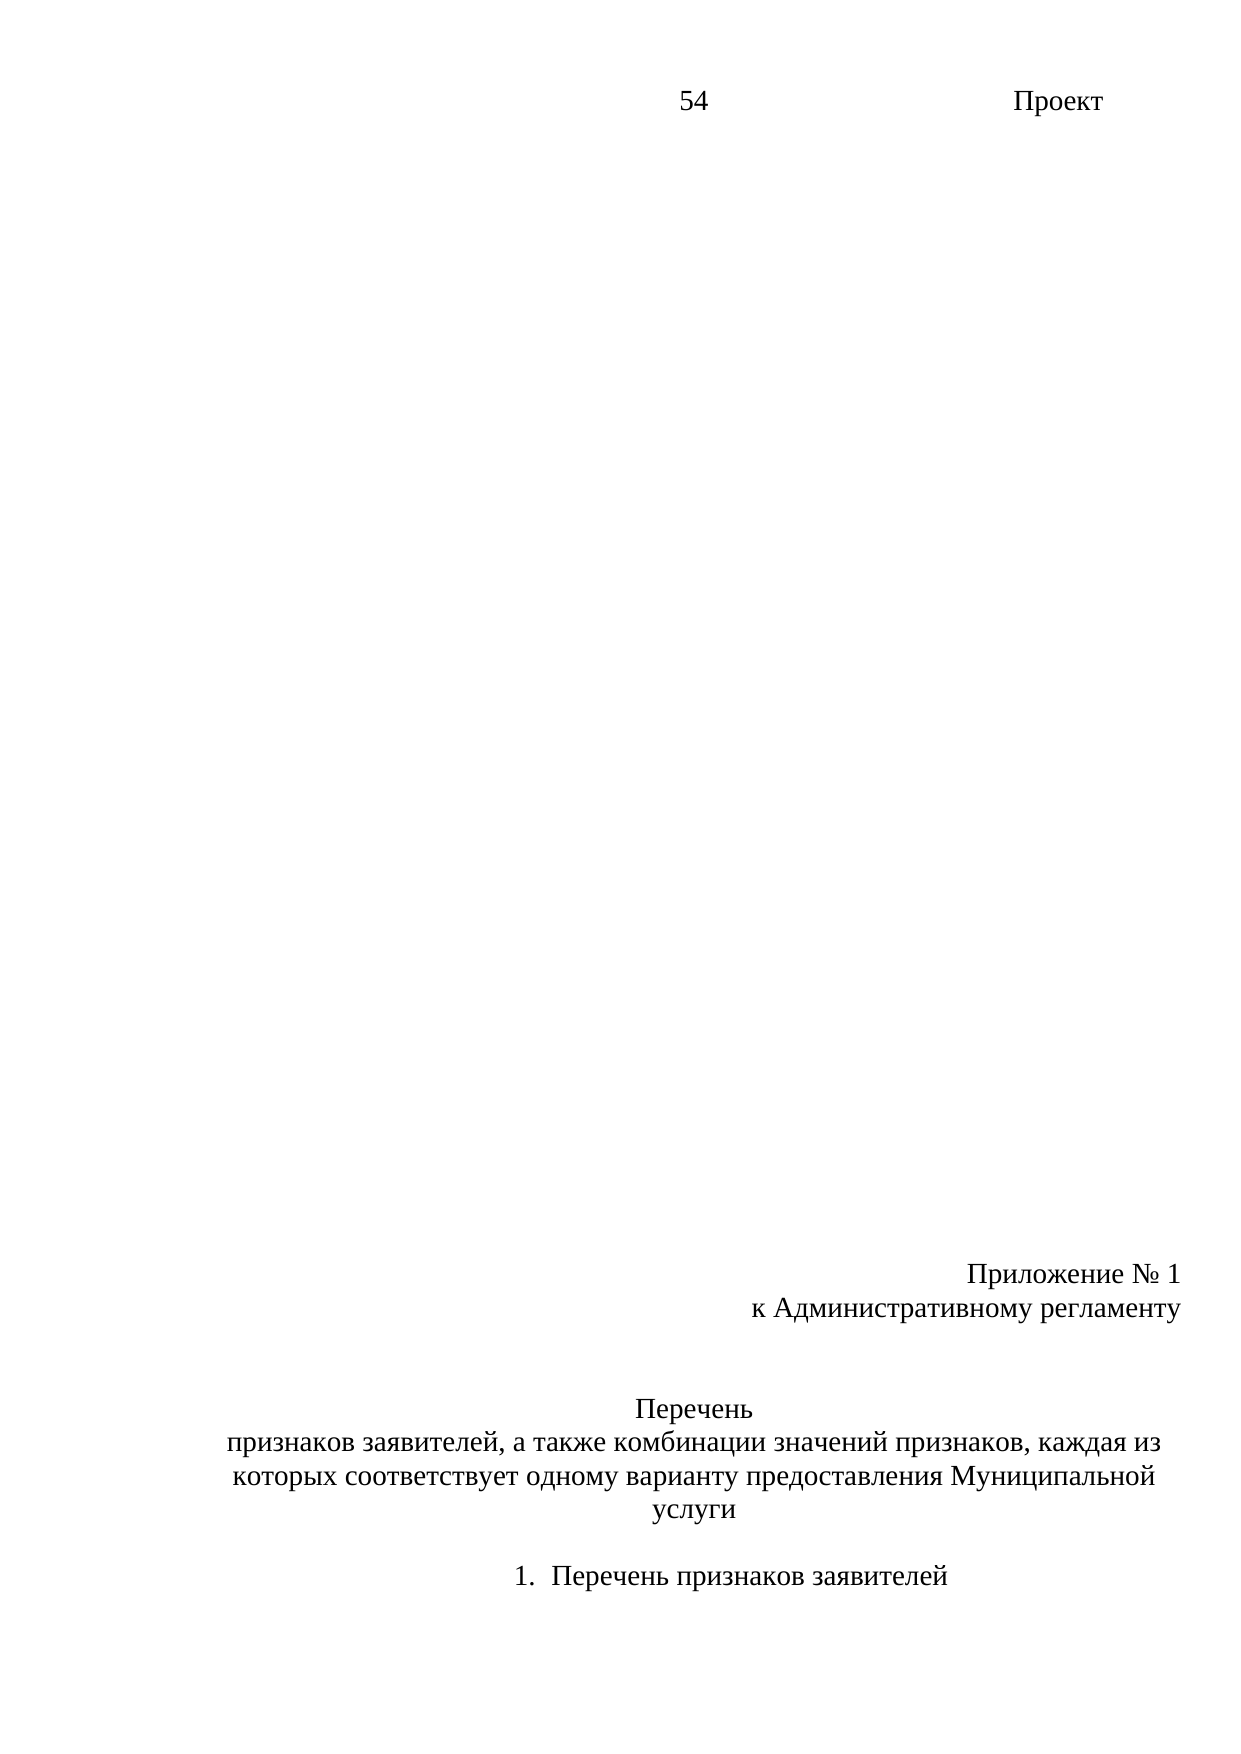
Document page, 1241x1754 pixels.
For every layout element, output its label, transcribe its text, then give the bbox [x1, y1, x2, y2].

text Приложение № 1 [207, 1257, 1181, 1290]
text Перечень [207, 1391, 1181, 1424]
text признаков заявителей, а также комбинации значений признаков, каждая из которых соответствует одному варианту предоставления Муниципальной услуги [207, 1424, 1181, 1525]
list Перечень признаков заявителей [281, 1558, 1181, 1592]
text к Административному регламенту [207, 1290, 1181, 1324]
